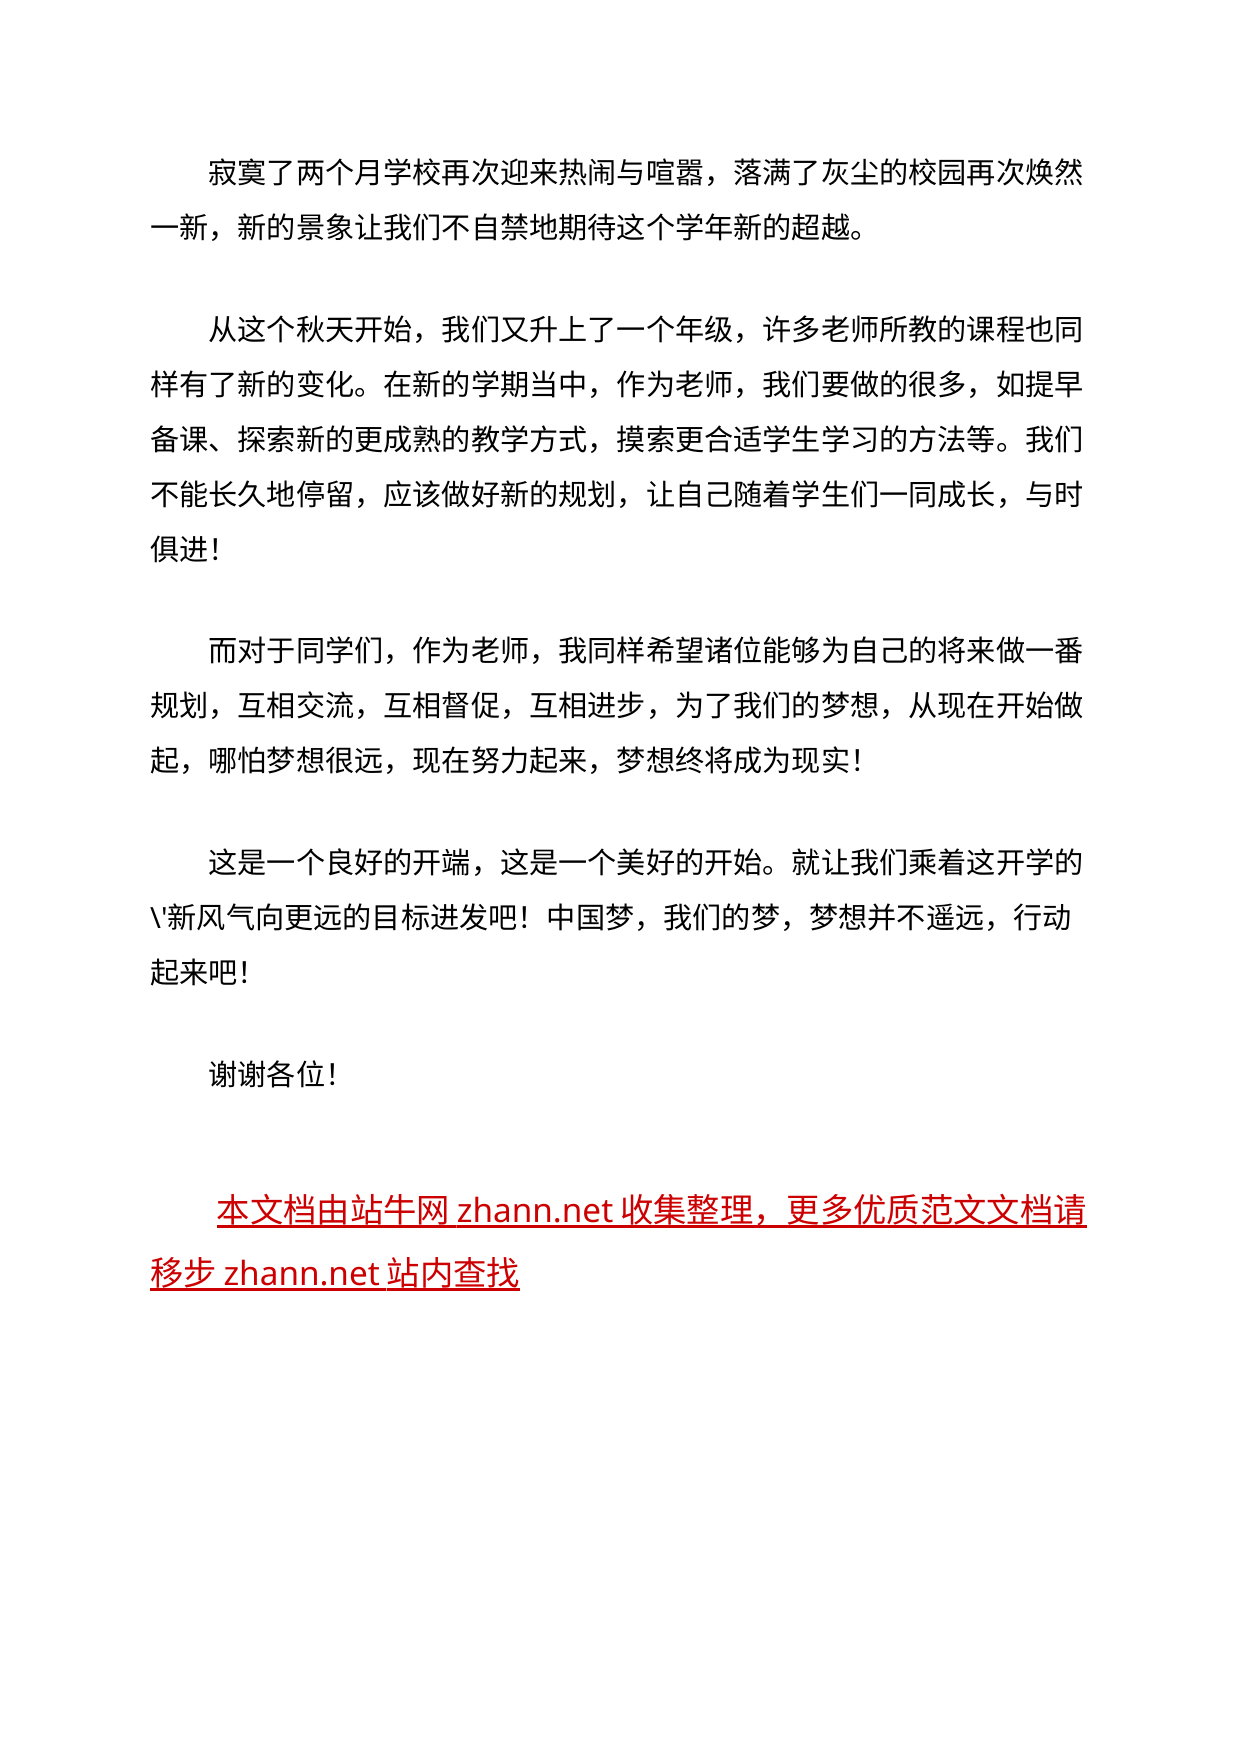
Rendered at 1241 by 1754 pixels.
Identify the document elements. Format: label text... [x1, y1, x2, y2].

text 寂寞了两个月学校再次迎来热闹与喧嚣，落满了灰尘的校园再次焕然一新，新的景象让我们不自禁地期待这个学年新的超越。 [150, 150, 1090, 247]
text 从这个秋天开始，我们又升上了一个年级，许多老师所教的课程也同样有了新的变化。在新的学期当中，作为老师，我们要做的很多，如提早备课、探索新的更成熟的教学方式，摸索更合适学生学习的方法等。我们不能长久地停留，应该做好新的规划，让自己随着学生们一同成长，与时俱进！ [150, 307, 1090, 568]
text 本文档由站牛网zhann.net收集整理，更多优质范文文档请移步zhann.net站内查找 [150, 1184, 1090, 1296]
text 这是一个良好的开端，这是一个美好的开始。就让我们乘着这开学的\'新风气向更远的目标进发吧！中国梦，我们的梦，梦想并不遥远，行动起来吧！ [150, 839, 1090, 992]
text 而对于同学们，作为老师，我同样希望诸位能够为自己的将来做一番规划，互相交流，互相督促，互相进步，为了我们的梦想，从现在开始做起，哪怕梦想很远，现在努力起来，梦想终将成为现实！ [150, 628, 1090, 780]
text 谢谢各位！ [150, 1051, 1090, 1093]
